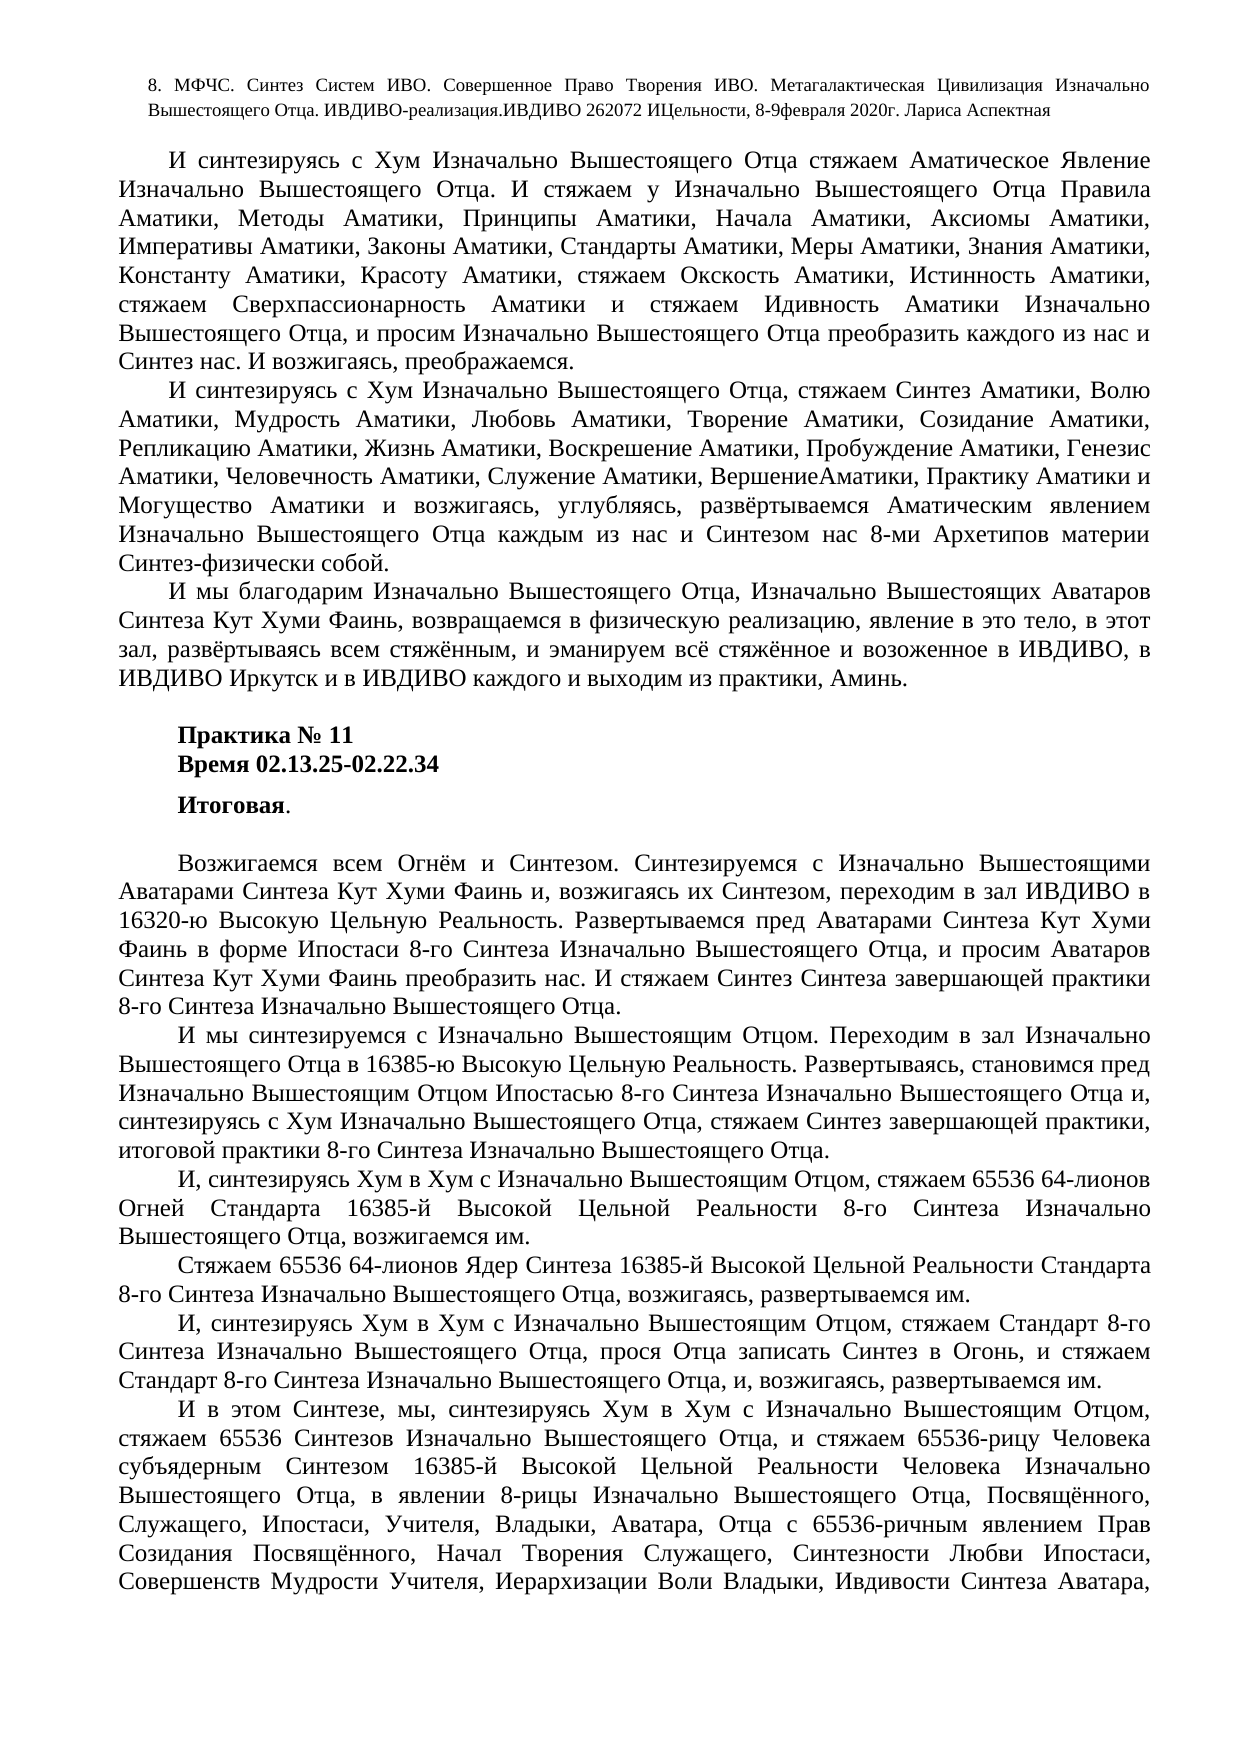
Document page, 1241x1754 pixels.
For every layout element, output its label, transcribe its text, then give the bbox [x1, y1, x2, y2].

text И синтезируясь с Хум Изначально Вышестоящего Отца, стяжаем Синтез Аматики, Волю Аматики, Мудрость Аматики, Любовь Аматики, Творение Аматики, Созидание Аматики, Репликацию Аматики, Жизнь Аматики, Воскрешение Аматики, Пробуждение Аматики, Генезис Аматики, Человечность Аматики, Служение Аматики, ВершениеАматики, Практику Аматики и Могущество Аматики и возжигаясь, углубляясь, развёртываемся Аматическим явлением Изначально Вышестоящего Отца каждым из нас и Синтезом нас 8-ми Архетипов материи Синтез-физически собой. [118, 375, 1152, 576]
text Возжигаемся всем Огнём и Синтезом. Синтезируемся с Изначально Вышестоящими Аватарами Синтеза Кут Хуми Фаинь и, возжигаясь их Синтезом, переходим в зал ИВДИВО в 16320-ю Высокую Цельную Реальность. Развертываемся пред Аватарами Синтеза Кут Хуми Фаинь в форме Ипостаси 8-го Синтеза Изначально Вышестоящего Отца, и просим Аватаров Синтеза Кут Хуми Фаинь преобразить нас. И стяжаем Синтез Синтеза завершающей практики 8-го Синтеза Изначально Вышестоящего Отца. [118, 848, 1152, 1020]
text И, синтезируясь Хум в Хум с Изначально Вышестоящим Отцом, стяжаем 65536 64-лионов Огней Стандарта 16385-й Высокой Цельной Реальности 8-го Синтеза Изначально Вышестоящего Отца, возжигаемся им. [118, 1164, 1152, 1250]
text И, синтезируясь Хум в Хум с Изначально Вышестоящим Отцом, стяжаем Стандарт 8-го Синтеза Изначально Вышестоящего Отца, прося Отца записать Синтез в Огонь, и стяжаем Стандарт 8-го Синтеза Изначально Вышестоящего Отца, и, возжигаясь, развертываемся им. [118, 1308, 1152, 1394]
text И мы синтезируемся с Изначально Вышестоящим Отцом. Переходим в зал Изначально Вышестоящего Отца в 16385-ю Высокую Цельную Реальность. Развертываясь, становимся пред Изначально Вышестоящим Отцом Ипостасью 8-го Синтеза Изначально Вышестоящего Отца и, синтезируясь с Хум Изначально Вышестоящего Отца, стяжаем Синтез завершающей практики, итоговой практики 8-го Синтеза Изначально Вышестоящего Отца. [118, 1020, 1152, 1164]
text Практика № 11 [118, 720, 1152, 749]
text И мы благодарим Изначально Вышестоящего Отца, Изначально Вышестоящих Аватаров Синтеза Кут Хуми Фаинь, возвращаемся в физическую реализацию, явление в это тело, в этот зал, развёртываясь всем стяжённым, и эманируем всё стяжённое и возоженное в ИВДИВО, в ИВДИВО Иркутск и в ИВДИВО каждого и выходим из практики, Аминь. [118, 576, 1152, 691]
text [118, 1394, 1152, 1595]
text И синтезируясь с Хум Изначально Вышестоящего Отца стяжаем Аматическое Явление Изначально Вышестоящего Отца. И стяжаем у Изначально Вышестоящего Отца Правила Аматики, Методы Аматики, Принципы Аматики, Начала Аматики, Аксиомы Аматики, Императивы Аматики, Законы Аматики, Стандарты Аматики, Меры Аматики, Знания Аматики, Константу Аматики, Красоту Аматики, стяжаем Окскость Аматики, Истинность Аматики, стяжаем Сверхпассионарность Аматики и стяжаем Идивность Аматики Изначально Вышестоящего Отца, и просим Изначально Вышестоящего Отца преобразить каждого из нас и Синтез нас. И возжигаясь, преображаемся. [118, 145, 1152, 375]
text Итоговая. [118, 790, 1152, 819]
text Время 02.13.25-02.22.34 [118, 749, 1152, 778]
text Стяжаем 65536 64-лионов Ядер Синтеза 16385-й Высокой Цельной Реальности Стандарта 8-го Синтеза Изначально Вышестоящего Отца, возжигаясь, развертываемся им. [118, 1250, 1152, 1308]
